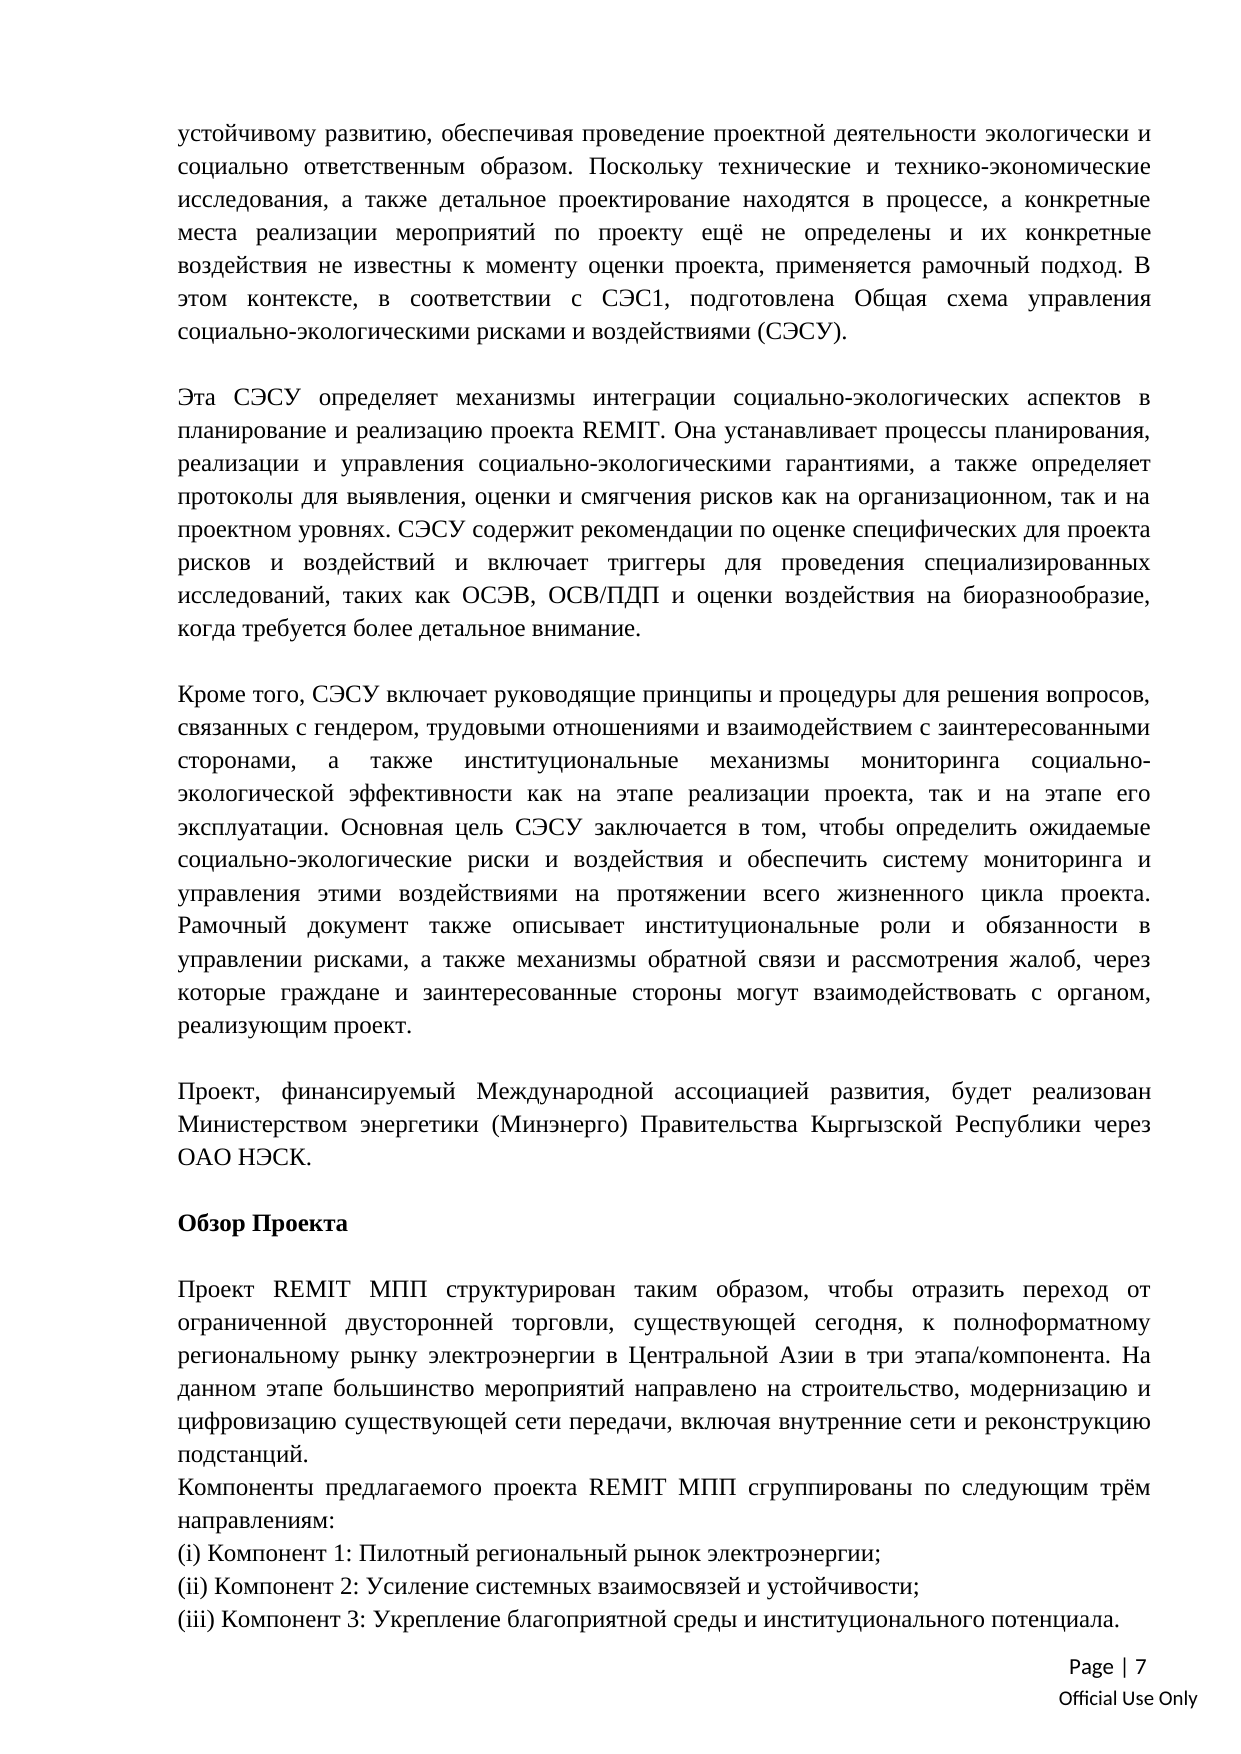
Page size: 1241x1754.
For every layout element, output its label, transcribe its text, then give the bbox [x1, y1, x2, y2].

text Обзор Проекта [177, 1208, 1152, 1237]
text Эта СЭСУ определяет механизмы интеграции социально-экологических аспектов в планирование и реализацию проекта REMIT. Она устанавливает процессы планирования, реализации и управления социально-экологическими гарантиями, а также определяет протоколы для выявления, оценки и смягчения рисков как на организационном, так и на проектном уровнях. СЭСУ содержит рекомендации по оценке специфических для проекта рисков и воздействий и включает триггеры для проведения специализированных исследований, таких как ОСЭВ, ОСВ/ПДП и оценки воздействия на биоразнообразие, когда требуется более детальное внимание. [177, 382, 1152, 642]
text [177, 118, 1152, 345]
text (i) Компонент 1: Пилотный региональный рынок электроэнергии; [177, 1538, 1152, 1567]
text Компоненты предлагаемого проекта REMIT МПП сгруппированы по следующим трём направлениям: [177, 1472, 1152, 1534]
text Проект REMIT МПП структурирован таким образом, чтобы отразить переход от ограниченной двусторонней торговли, существующей сегодня, к полноформатному региональному рынку электроэнергии в Центральной Азии в три этапа/компонента. На данном этапе большинство мероприятий направлено на строительство, модернизацию и цифровизацию существующей сети передачи, включая внутренние сети и реконструкцию подстанций. [177, 1274, 1152, 1468]
text Кроме того, СЭСУ включает руководящие принципы и процедуры для решения вопросов, связанных с гендером, трудовыми отношениями и взаимодействием с заинтересованными сторонами, а также институциональные механизмы мониторинга социально-экологической эффективности как на этапе реализации проекта, так и на этапе его эксплуатации. Основная цель СЭСУ заключается в том, чтобы определить ожидаемые социально-экологические риски и воздействия и обеспечить систему мониторинга и управления этими воздействиями на протяжении всего жизненного цикла проекта. Рамочный документ также описывает институциональные роли и обязанности в управлении рисками, а также механизмы обратной связи и рассмотрения жалоб, через которые граждане и заинтересованные стороны могут взаимодействовать с органом, реализующим проект. [177, 679, 1152, 1038]
text (ii) Компонент 2: Усиление системных взаимосвязей и устойчивости; [177, 1571, 1152, 1600]
text (iii) Компонент 3: Укрепление благоприятной среды и институционального потенциала. [177, 1604, 1152, 1633]
text Проект, финансируемый Международной ассоциацией развития, будет реализован Министерством энергетики (Минэнерго) Правительства Кыргызской Республики через ОАО НЭСК. [177, 1076, 1152, 1171]
